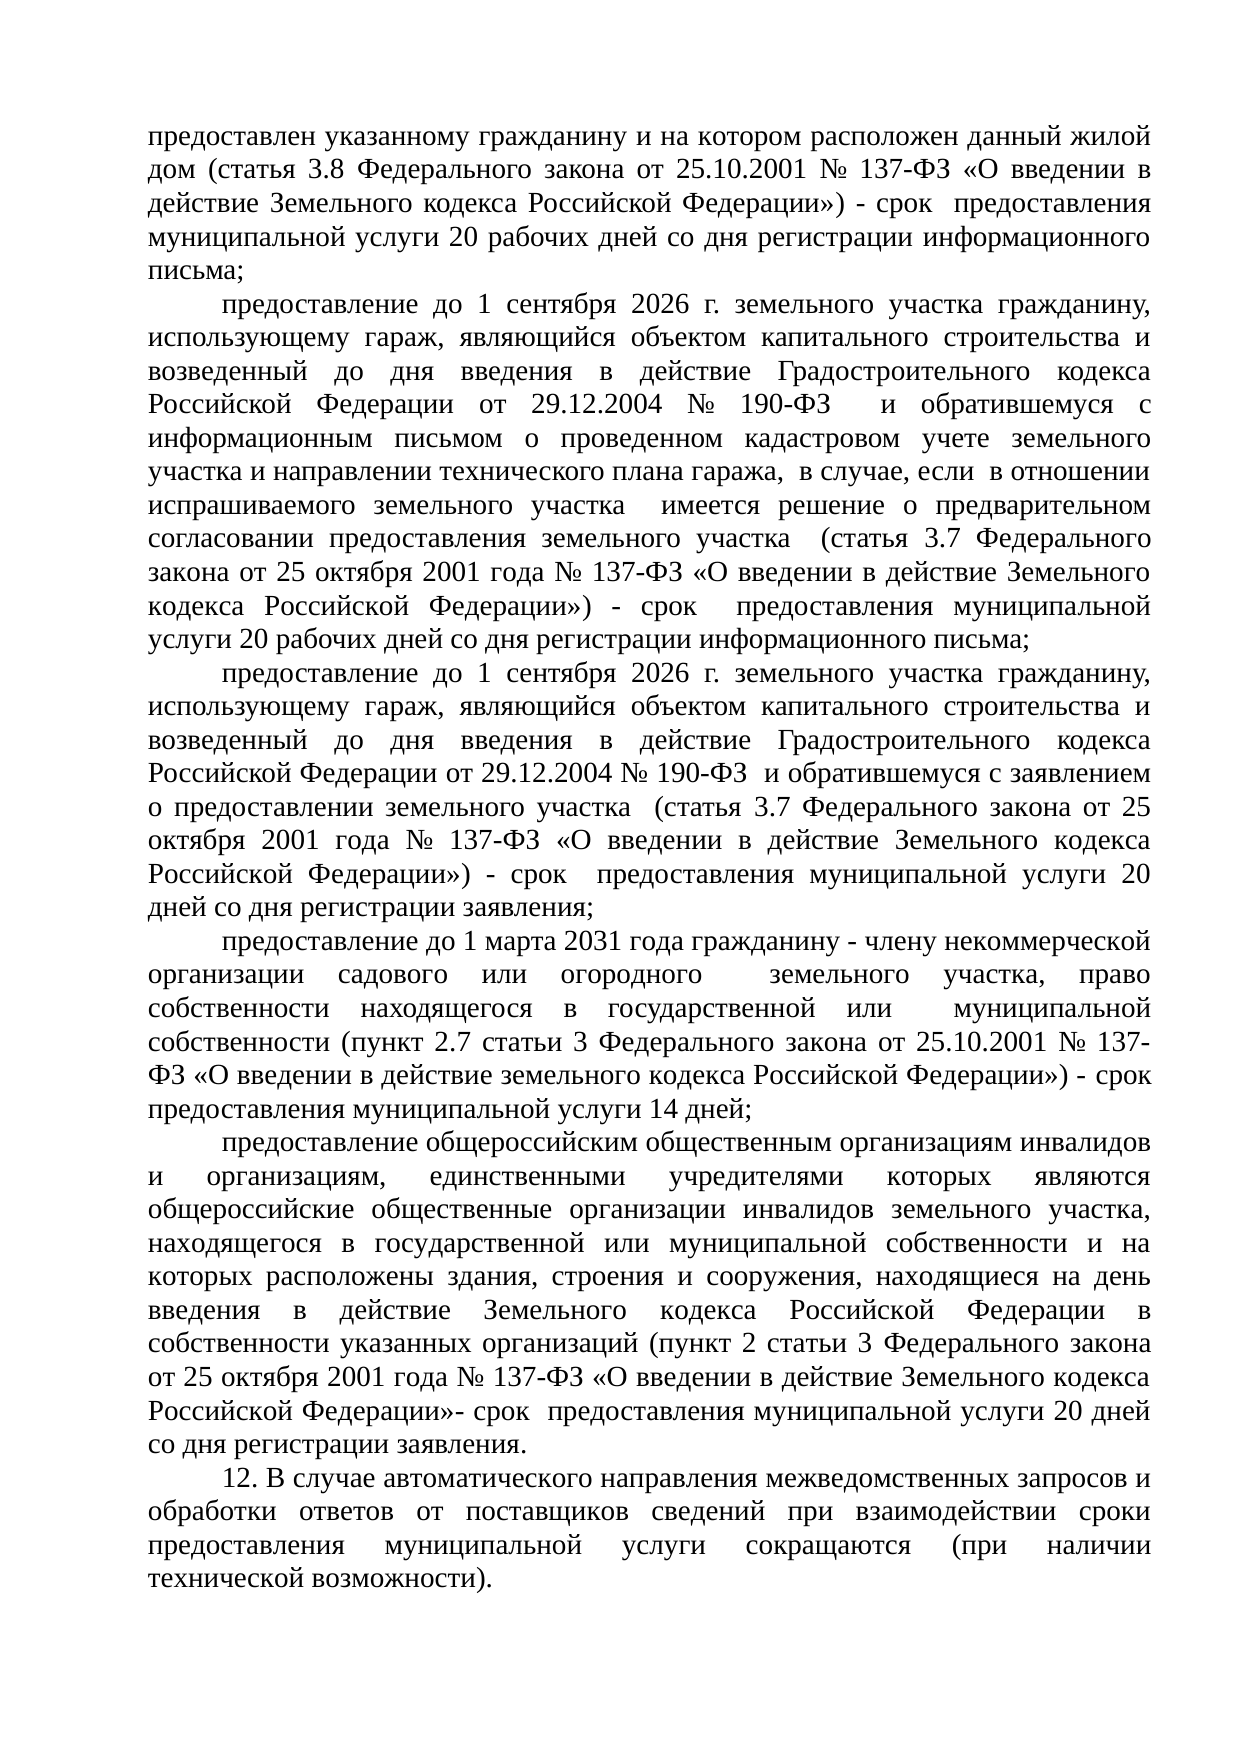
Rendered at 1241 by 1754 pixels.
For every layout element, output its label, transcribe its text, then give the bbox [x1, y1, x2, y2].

text 12. В случае автоматического направления межведомственных запросов и обработки ответов от поставщиков сведений при взаимодействии сроки предоставления муниципальной услуги сокращаются (при наличии технической возможности). [148, 1460, 1152, 1594]
text предоставление до 1 сентября 2026 г. земельного участка гражданину, использующему гараж, являющийся объектом капитального строительства и возведенный до дня введения в действие Градостроительного кодекса Российской Федерации от 29.12.2004 № 190-ФЗ и обратившемуся с заявлением о предоставлении земельного участка (статья 3.7 Федерального закона от 25 октября 2001 года № 137-ФЗ «О введении в действие Земельного кодекса Российской Федерации») - срок предоставления муниципальной услуги 20 дней со дня регистрации заявления; [148, 655, 1152, 923]
text предоставление до 1 сентября 2026 г. земельного участка гражданину, использующему гараж, являющийся объектом капитального строительства и возведенный до дня введения в действие Градостроительного кодекса Российской Федерации от 29.12.2004 № 190-ФЗ и обратившемуся с информационным письмом о проведенном кадастровом учете земельного участка и направлении технического плана гаража, в случае, если в отношении испрашиваемого земельного участка имеется решение о предварительном согласовании предоставления земельного участка (статья 3.7 Федерального закона от 25 октября 2001 года № 137-ФЗ «О введении в действие Земельного кодекса Российской Федерации») - срок предоставления муниципальной услуги 20 рабочих дней со дня регистрации информационного письма; [148, 286, 1152, 487]
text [148, 118, 1152, 286]
text предоставление общероссийским общественным организациям инвалидов и организациям, единственными учредителями которых являются общероссийские общественные организации инвалидов земельного участка, находящегося в государственной или муниципальной собственности и на которых расположены здания, строения и сооружения, находящиеся на день введения в действие Земельного кодекса Российской Федерации в собственности указанных организаций (пункт 2 статьи 3 Федерального закона от 25 октября 2001 года № 137-ФЗ «О введении в действие Земельного кодекса Российской Федерации»- срок предоставления муниципальной услуги 20 дней со дня регистрации заявления. [148, 1124, 1152, 1460]
text предоставление до 1 марта 2031 года гражданину - члену некоммерческой организации садового или огородного земельного участка, право собственности находящегося в государственной или муниципальной собственности (пункт 2.7 статьи 3 Федерального закона от 25.10.2001 № 137-ФЗ «О введении в действие земельного кодекса Российской Федерации») - срок предоставления муниципальной услуги 14 дней; [148, 923, 1152, 1124]
text предоставление до 1 сентября 2026 г. земельного участка гражданину, использующему гараж, являющийся объектом капитального строительства и возведенный до дня введения в действие Градостроительного кодекса Российской Федерации от 29.12.2004 № 190-ФЗ и обратившемуся с информационным письмом о проведенном кадастровом учете земельного участка и направлении технического плана гаража, в случае, если в отношении испрашиваемого земельного участка имеется решение о предварительном согласовании предоставления земельного участка (статья 3.7 Федерального закона от 25 октября 2001 года № 137-ФЗ «О введении в действие Земельного кодекса Российской Федерации») - срок предоставления муниципальной услуги 20 рабочих дней со дня регистрации информационного письма; [148, 521, 1152, 655]
